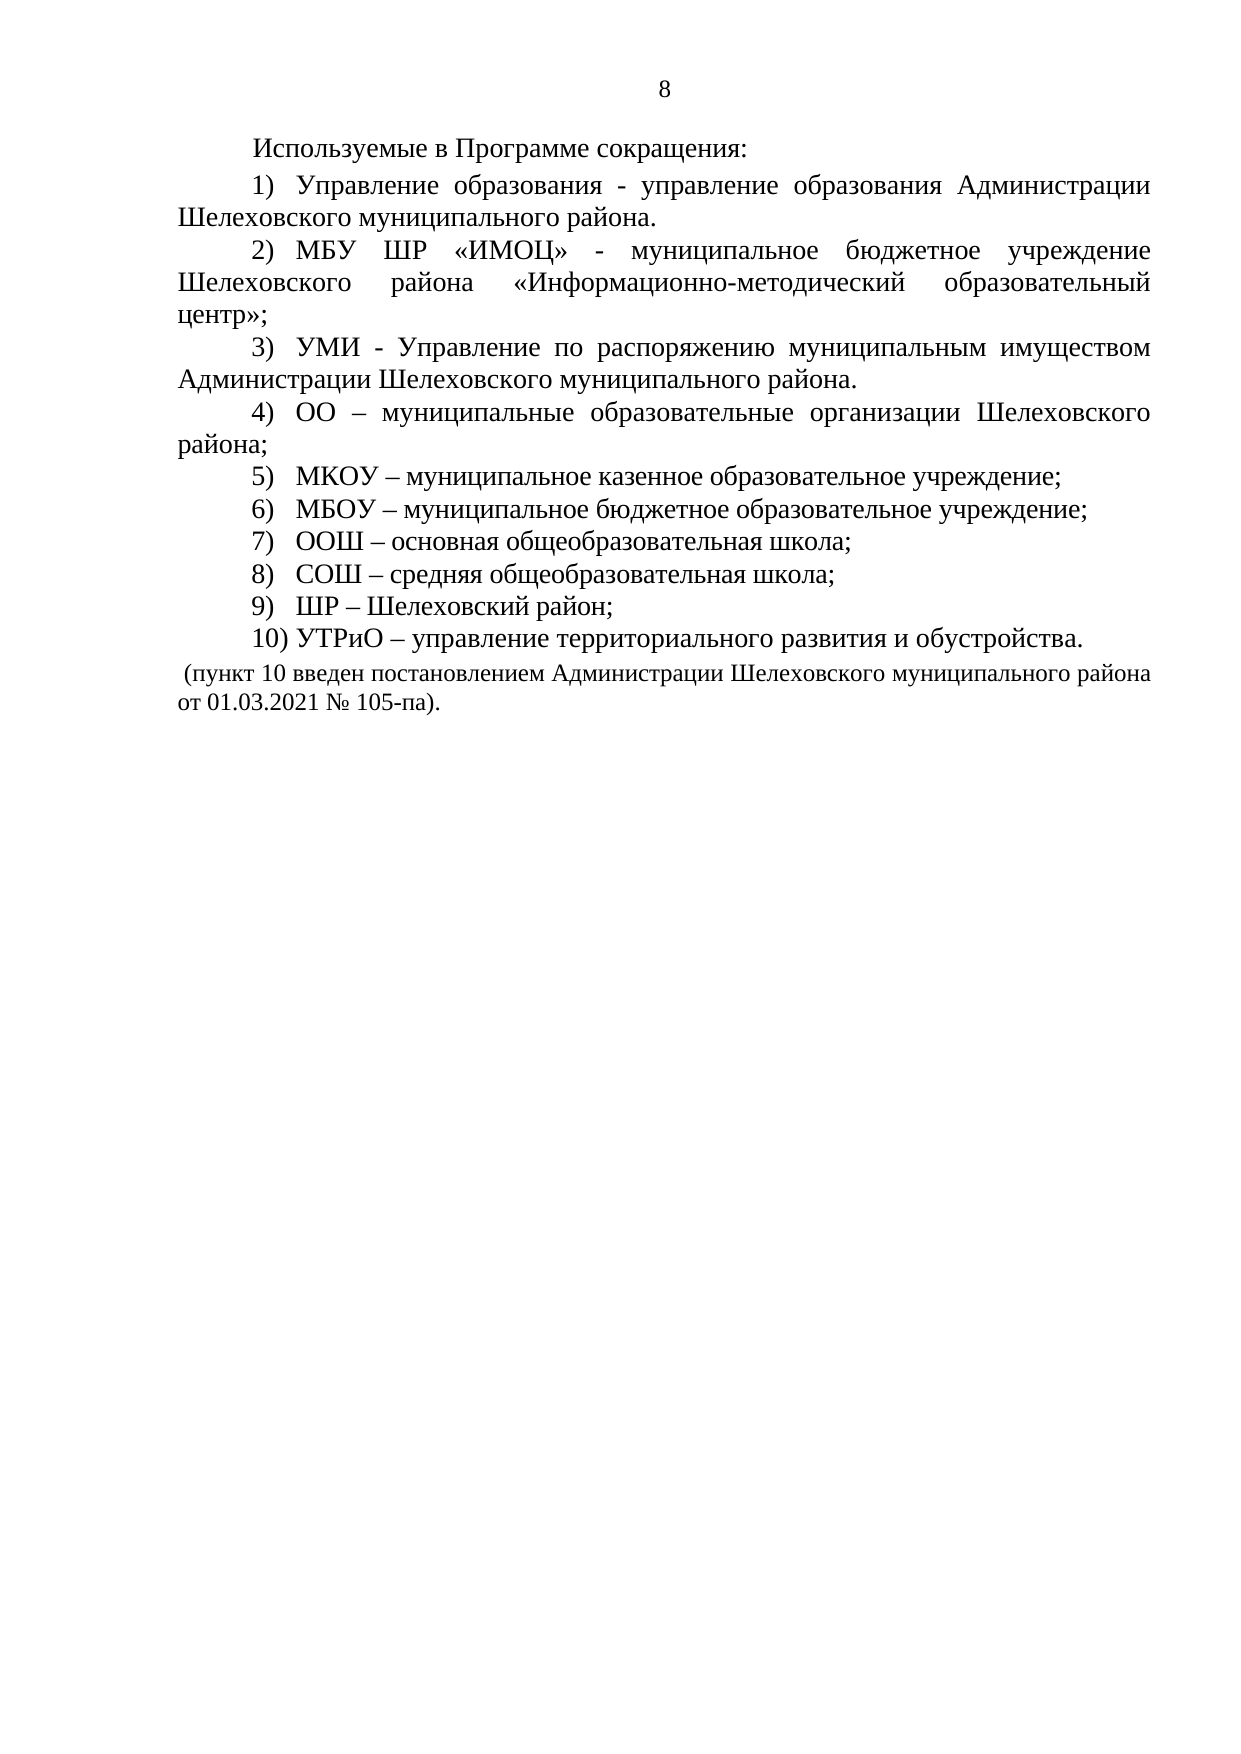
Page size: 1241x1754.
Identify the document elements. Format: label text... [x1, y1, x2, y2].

list МБУ ШР «ИМОЦ» - муниципальное бюджетное учреждение Шелеховского района «Информационно-методический образовательный центр»; [177, 233, 1152, 330]
list ОО – муниципальные образовательные организации Шелеховского района; [177, 395, 1152, 459]
list УМИ - Управление по распоряжению муниципальным имуществом Администрации Шелеховского муниципального района. [177, 330, 1152, 395]
list СОШ – средняя общеобразовательная школа; [177, 557, 1152, 589]
list МКОУ – муниципальное казенное образовательное учреждение; [177, 459, 1152, 492]
list Управление образования - управление образования Администрации Шелеховского муниципального района. [177, 168, 1152, 233]
list ШР – Шелеховский район; [177, 589, 1152, 621]
list УТРиО – управление территориального развития и обустройства. [177, 621, 1152, 654]
text Используемые в Программе сокращения: [177, 131, 1152, 164]
list ООШ – основная общеобразовательная школа; [177, 524, 1152, 557]
list МБОУ – муниципальное бюджетное образовательное учреждение; [177, 492, 1152, 524]
text (пункт 10 введен постановлением Администрации Шелеховского муниципального района от 01.03.2021 № 105-па). [177, 658, 1152, 716]
